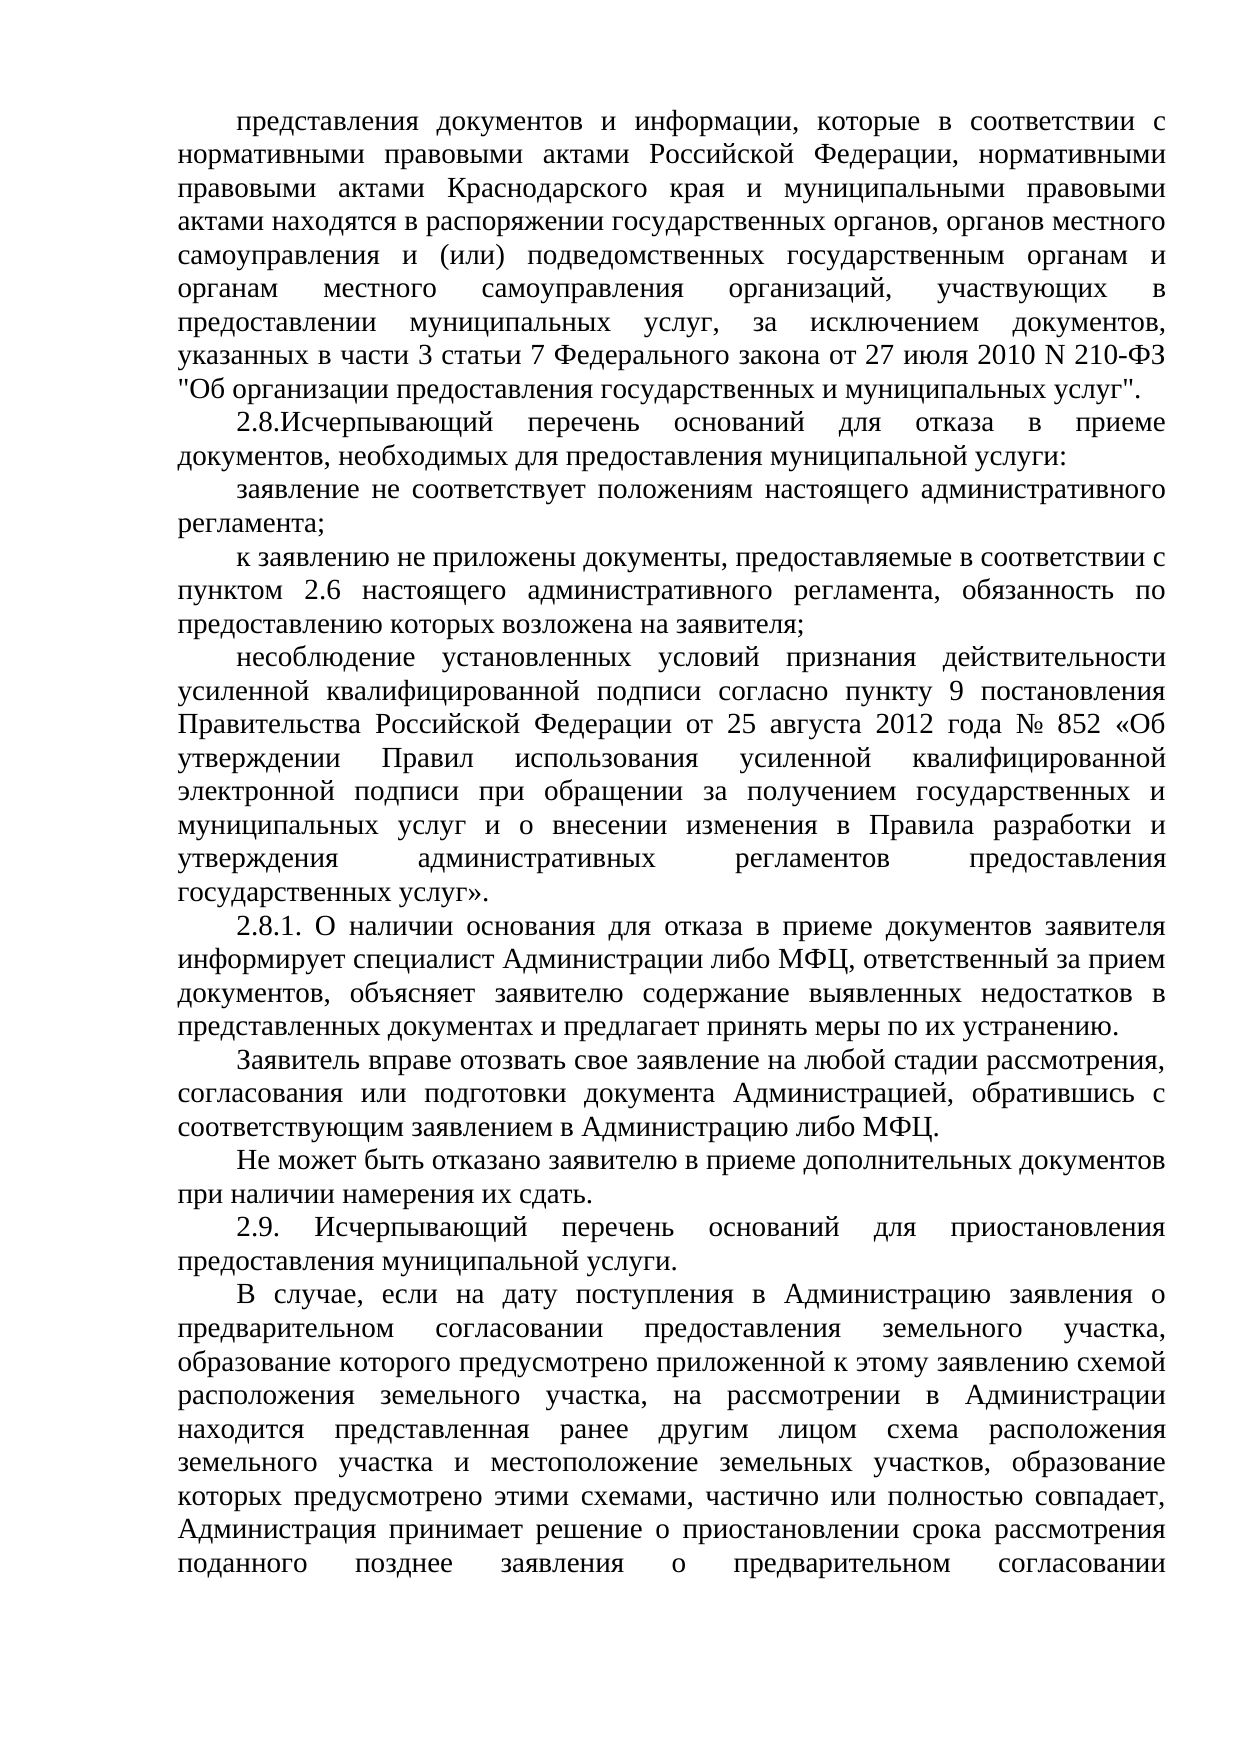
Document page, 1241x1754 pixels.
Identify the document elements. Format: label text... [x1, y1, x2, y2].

text Заявитель вправе отозвать свое заявление на любой стадии рассмотрения, согласования или подготовки документа Администрацией, обратившись с соответствующим заявлением в Администрацию либо МФЦ. [177, 1042, 1167, 1142]
text представления документов и информации, которые в соответствии с нормативными правовыми актами Российской Федерации, нормативными правовыми актами Краснодарского края и муниципальными правовыми актами находятся в распоряжении государственных органов, органов местного самоуправления и (или) подведомственных государственным органам и органам местного самоуправления организаций, участвующих в предоставлении муниципальных услуг, за исключением документов, указанных в части 3 статьи 7 Федерального закона от 27 июля 2010 N 210-ФЗ "Об организации предоставления государственных и муниципальных услуг". [177, 103, 1167, 404]
text заявление не соответствует положениям настоящего административного регламента; [177, 472, 1167, 539]
text 2.8.1. О наличии основания для отказа в приеме документов заявителя информирует специалист Администрации либо МФЦ, ответственный за прием документов, объясняет заявителю содержание выявленных недостатков в представленных документах и предлагает принять меры по их устранению. [177, 908, 1167, 1042]
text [177, 1277, 1167, 1578]
text к заявлению не приложены документы, предоставляемые в соответствии с пунктом 2.6 настоящего административного регламента, обязанность по предоставлению которых возложена на заявителя; [177, 539, 1167, 639]
text 2.9. Исчерпывающий перечень оснований для приостановления предоставления муниципальной услуги. [177, 1209, 1167, 1277]
text 2.8.Исчерпывающий перечень оснований для отказа в приеме документов, необходимых для предоставления муниципальной услуги: [177, 404, 1167, 472]
text Не может быть отказано заявителю в приеме дополнительных документов при наличии намерения их сдать. [177, 1142, 1167, 1209]
text несоблюдение установленных условий признания действительности усиленной квалифицированной подписи согласно пункту 9 постановления Правительства Российской Федерации от 25 августа 2012 года № 852 «Об утверждении Правил использования усиленной квалифицированной электронной подписи при обращении за получением государственных и муниципальных услуг и о внесении изменения в Правила разработки и утверждения административных регламентов предоставления государственных услуг». [177, 639, 1167, 908]
